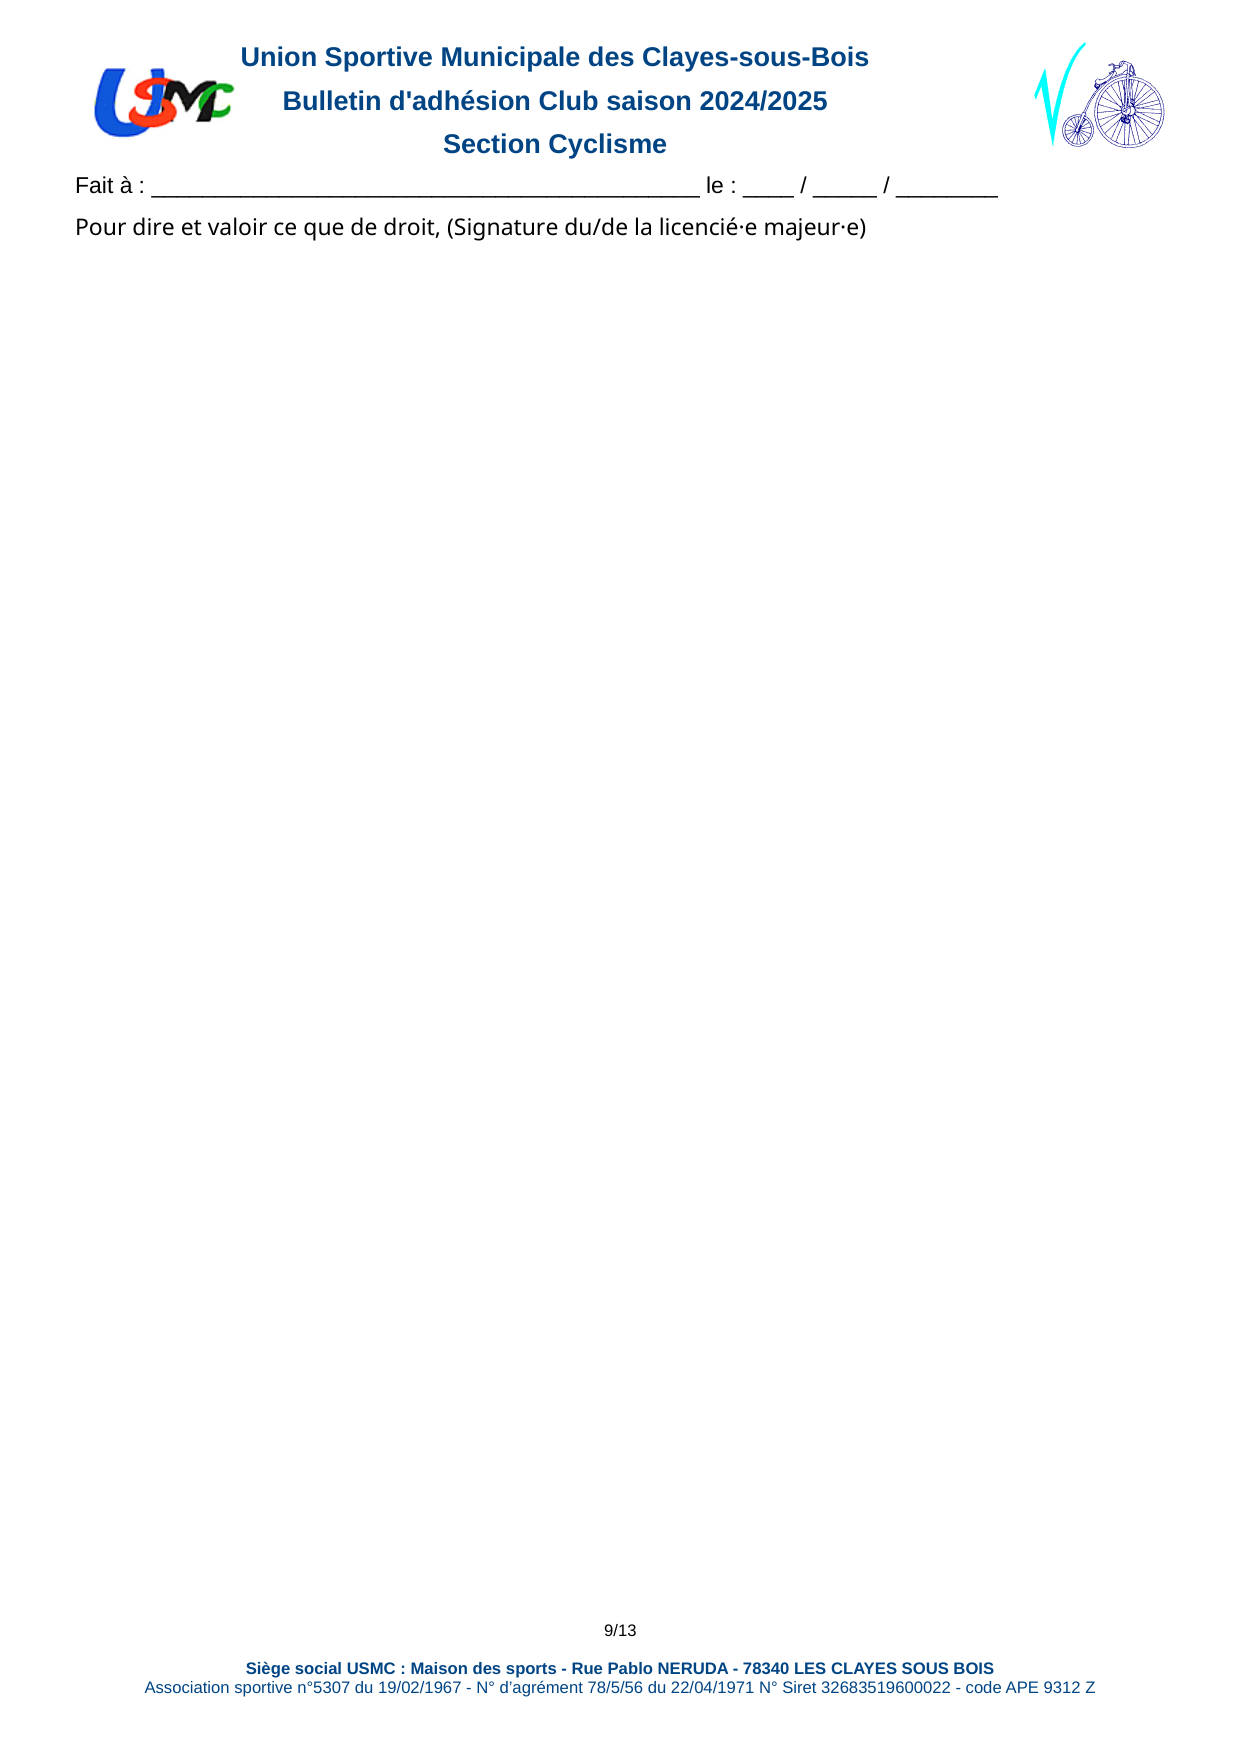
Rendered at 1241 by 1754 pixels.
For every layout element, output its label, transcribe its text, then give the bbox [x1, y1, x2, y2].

picture [1029, 42, 1166, 150]
text Fait à : ___________________________________________ le : ____ / _____ / ________ [75, 172, 1165, 198]
picture [88, 63, 244, 141]
text Pour dire et valoir ce que de droit, (Signature du/de la licencié·e majeur·e) [75, 211, 1165, 242]
